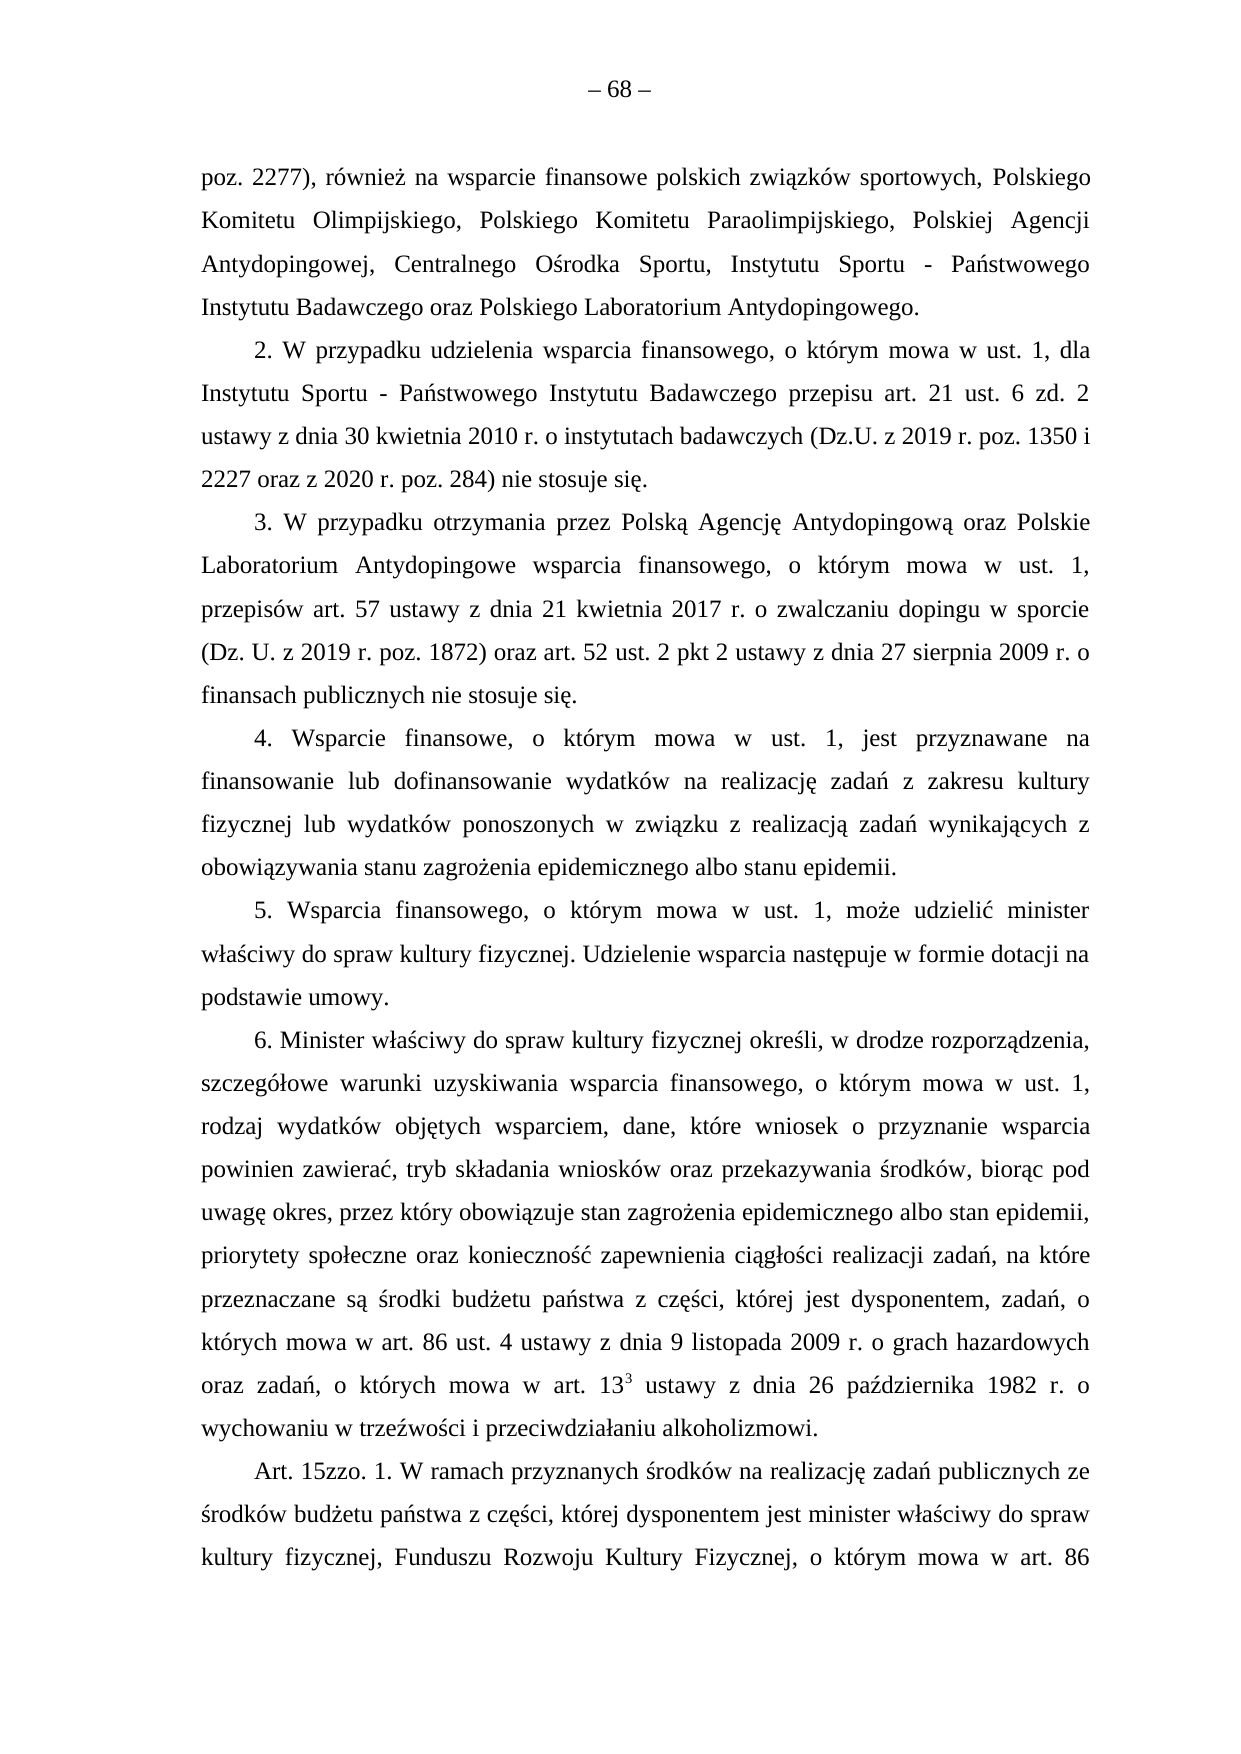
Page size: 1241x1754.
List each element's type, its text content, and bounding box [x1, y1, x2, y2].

text 2. W przypadku udzielenia wsparcia finansowego, o którym mowa w ust. 1, dla Instytutu Sportu - Państwowego Instytutu Badawczego przepisu art. 21 ust. 6 zd. 2 ustawy z dnia 30 kwietnia 2010 r. o instytutach badawczych (Dz.U. z 2019 r. poz. 1350 i 2227 oraz z 2020 r. poz. 284) nie stosuje się. [201, 335, 1091, 493]
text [201, 162, 1091, 321]
text 4. Wsparcie finansowe, o którym mowa w ust. 1, jest przyznawane na finansowanie lub dofinansowanie wydatków na realizację zadań z zakresu kultury fizycznej lub wydatków ponoszonych w związku z realizacją zadań wynikających z obowiązywania stanu zagrożenia epidemicznego albo stanu epidemii. [201, 723, 1091, 881]
text 5. Wsparcia finansowego, o którym mowa w ust. 1, może udzielić minister właściwy do spraw kultury fizycznej. Udzielenie wsparcia następuje w formie dotacji na podstawie umowy. [201, 896, 1091, 1011]
text 3. W przypadku otrzymania przez Polską Agencję Antydopingową oraz Polskie Laboratorium Antydopingowe wsparcia finansowego, o którym mowa w ust. 1, przepisów art. 57 ustawy z dnia 21 kwietnia 2017 r. o zwalczaniu dopingu w sporcie (Dz. U. z 2019 r. poz. 1872) oraz art. 52 ust. 2 pkt 2 ustawy z dnia 27 sierpnia 2009 r. o finansach publicznych nie stosuje się. [201, 507, 1091, 709]
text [201, 1456, 1091, 1571]
text 6. Minister właściwy do spraw kultury fizycznej określi, w drodze rozporządzenia, szczegółowe warunki uzyskiwania wsparcia finansowego, o którym mowa w ust. 1, rodzaj wydatków objętych wsparciem, dane, które wniosek o przyznanie wsparcia powinien zawierać, tryb składania wniosków oraz przekazywania środków, biorąc pod uwagę okres, przez który obowiązuje stan zagrożenia epidemicznego albo stan epidemii, priorytety społeczne oraz konieczność zapewnienia ciągłości realizacji zadań, na które przeznaczane są środki budżetu państwa z części, której jest dysponentem, zadań, o których mowa w art. 86 ust. 4 ustawy z dnia 9 listopada 2009 r. o grach hazardowych oraz zadań, o których mowa w art. 133 ustawy z dnia 26 października 1982 r. o wychowaniu w trzeźwości i przeciwdziałaniu alkoholizmowi. [201, 1025, 1091, 1442]
